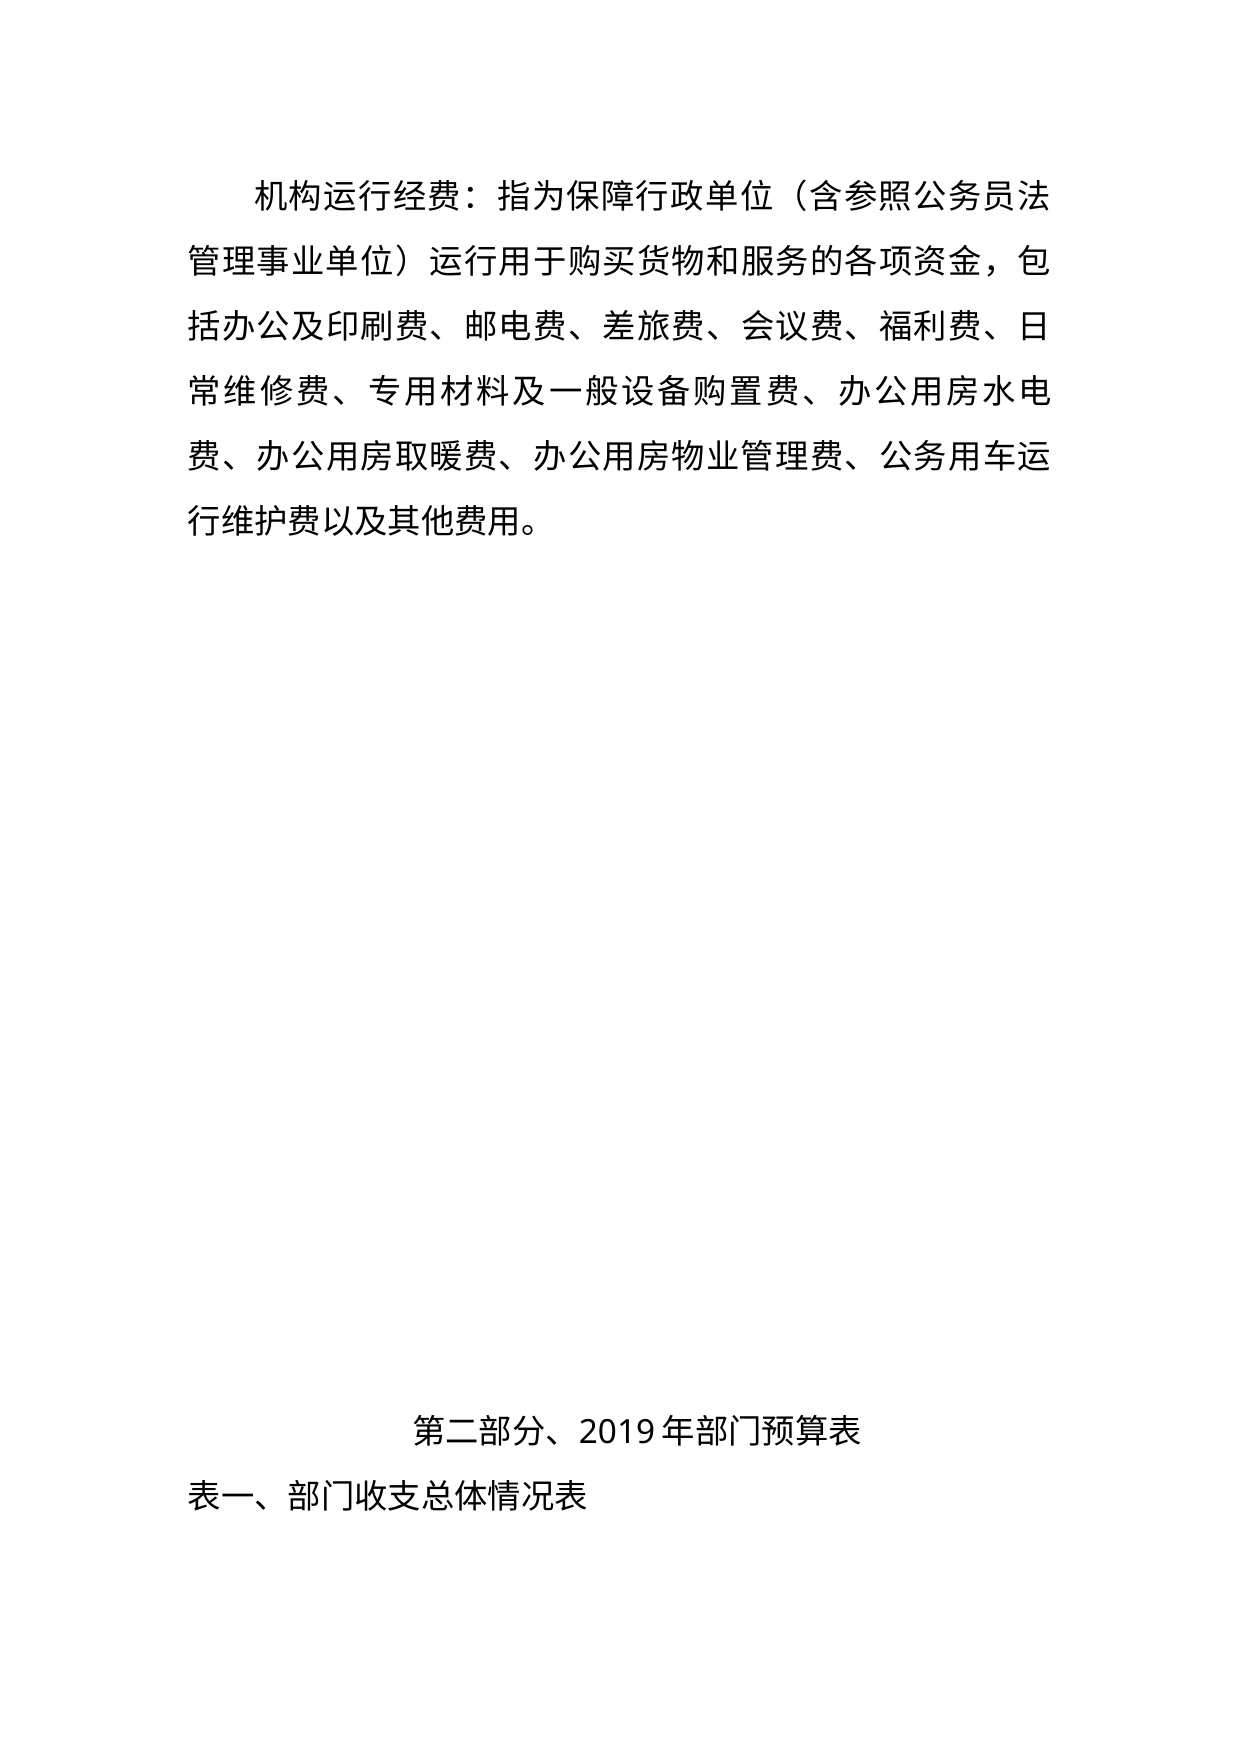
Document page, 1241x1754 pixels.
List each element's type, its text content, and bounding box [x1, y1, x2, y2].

text 机构运行经费：指为保障行政单位（含参照公务员法管理事业单位）运行用于购买货物和服务的各项资金，包括办公及印刷费、邮电费、差旅费、会议费、福利费、日常维修费、专用材料及一般设备购置费、办公用房水电费、办公用房取暖费、办公用房物业管理费、公务用车运行维护费以及其他费用。 [187, 162, 1053, 552]
text 表一、部门收支总体情况表 [187, 1462, 1053, 1527]
text 第二部分、2019年部门预算表 [187, 1397, 1053, 1462]
